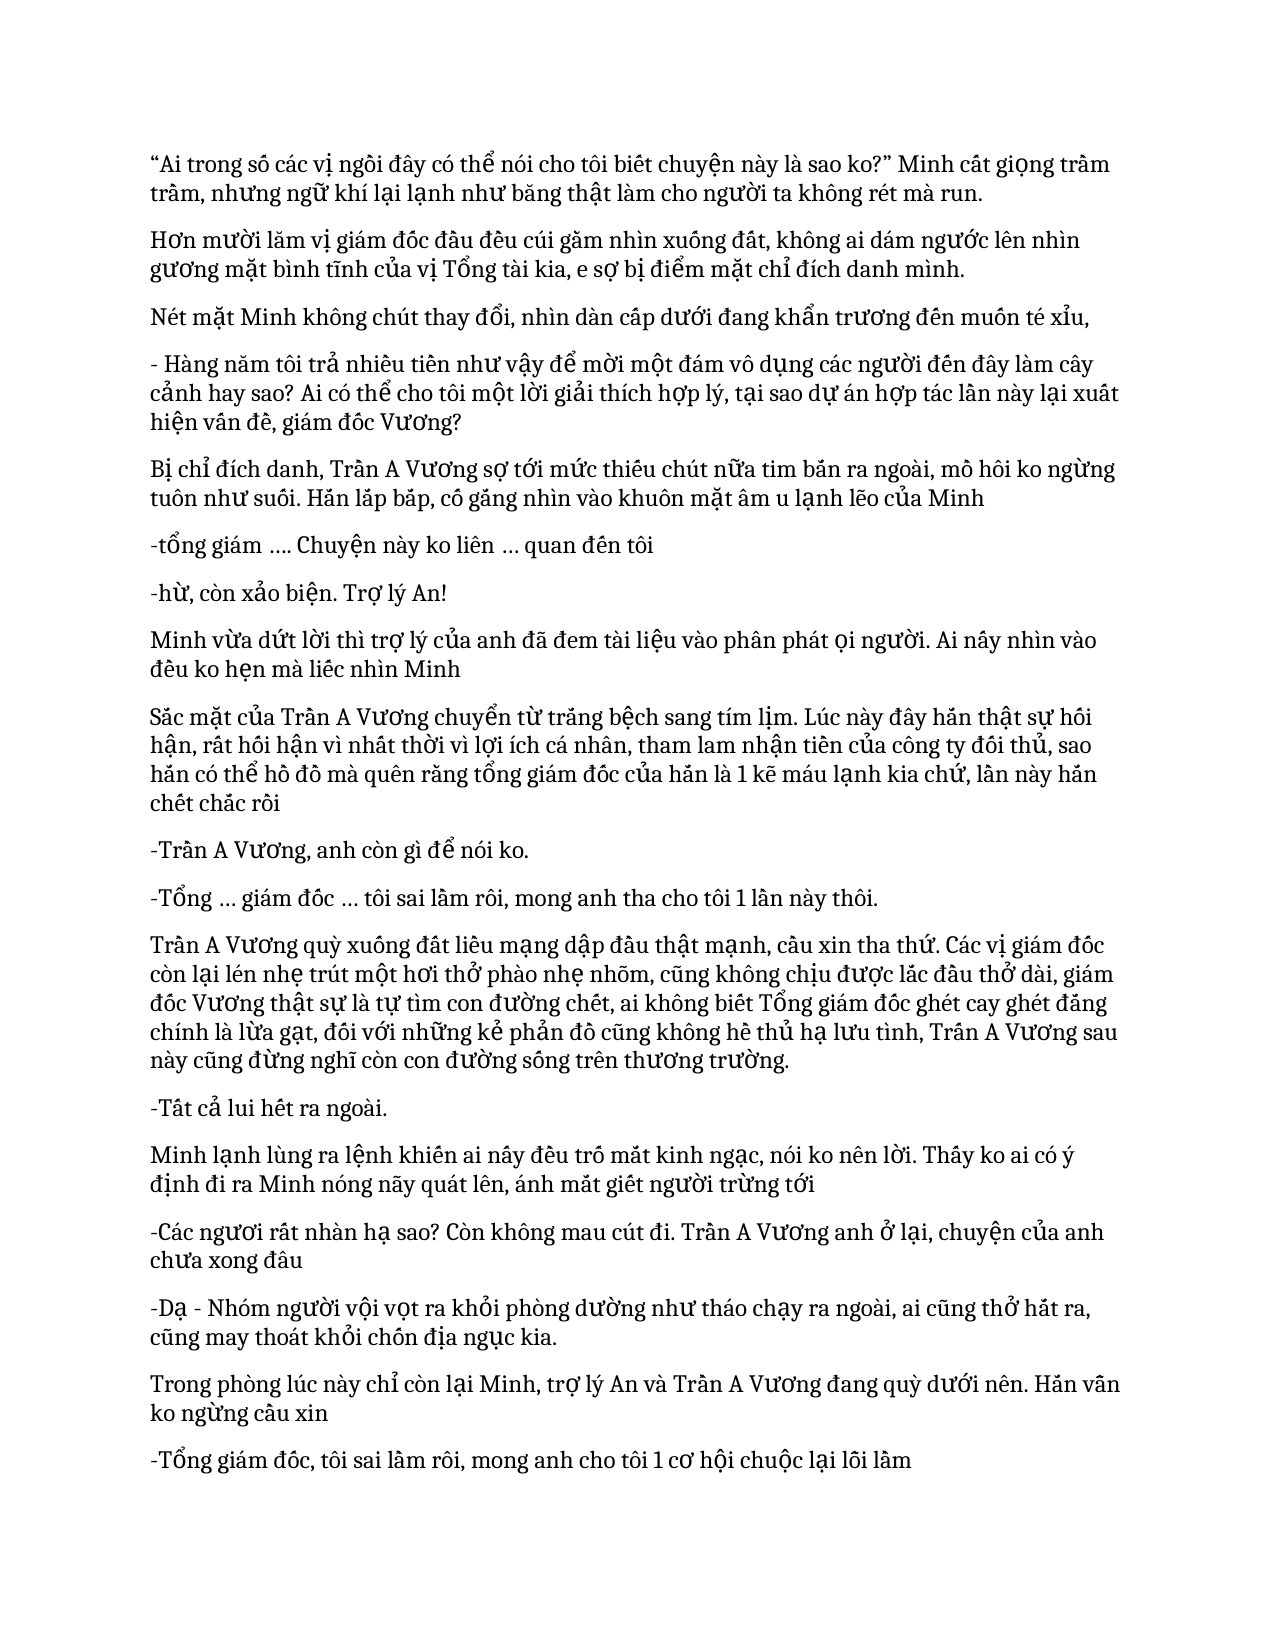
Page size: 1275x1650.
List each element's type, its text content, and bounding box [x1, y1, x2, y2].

text Minh lạnh lùng ra lệnh khiến ai nấy đều trố mắt kinh ngạc, nói ko nên lời. Thấy ko ai có ý định đi ra Minh nóng nãy quát lên, ánh mắt giết người trừng tới [150, 1141, 1125, 1199]
text “Ai trong số các vị ngồi đây có thể nói cho tôi biết chuyện này là sao ko?” Minh cất giọng trầm trầm, nhưng ngữ khí lại lạnh như băng thật làm cho người ta không rét mà run. [150, 150, 1125, 207]
text -Tổng giám đốc, tôi sai lầm rôi, mong anh cho tôi 1 cơ hội chuộc lại lỗi lầm [150, 1446, 1125, 1475]
text -Các ngươi rất nhàn hạ sao? Còn không mau cút đi. Trần A Vương anh ở lại, chuyện của anh chưa xong đâu [150, 1217, 1125, 1275]
text -Trần A Vương, anh còn gì để nói ko. [150, 836, 1125, 865]
text -Dạ - Nhóm người vội vọt ra khỏi phòng dường như tháo chạy ra ngoài, ai cũng thở hắt ra, cũng may thoát khỏi chốn địa ngục kia. [150, 1294, 1125, 1351]
text - Hàng năm tôi trả nhiều tiền như vậy để mời một đám vô dụng các người đến đây làm cây cảnh hay sao? Ai có thể cho tôi một lời giải thích hợp lý, tại sao dự án hợp tác lần này lại xuất hiện vấn đề, giám đốc Vương? [150, 350, 1125, 436]
text Trần A Vương quỳ xuống đất liều mạng dập đầu thật mạnh, cầu xin tha thứ. Các vị giám đốc còn lại lén nhẹ trút một hơi thở phào nhẹ nhõm, cũng không chịu được lắc đầu thở dài, giám đốc Vương thật sự là tự tìm con đường chết, ai không biết Tổng giám đốc ghét cay ghét đắng chính là lừa gạt, đối với những kẻ phản đồ cũng không hề thủ hạ lưu tình, Trấn A Vương sau này cũng đừng nghĩ còn con đường sống trên thương trường. [150, 931, 1125, 1075]
text -hừ, còn xảo biện. Trợ lý An! [150, 579, 1125, 607]
text -Tất cả lui hết ra ngoài. [150, 1094, 1125, 1122]
text Sắc mặt của Trần A Vương chuyển từ trắng bệch sang tím lịm. Lúc này đây hắn thật sự hối hận, rất hối hận vì nhất thời vì lợi ích cá nhân, tham lam nhận tiền của công ty đối thủ, sao hắn có thể hồ đồ mà quên rằng tổng giám đốc của hắn là 1 kẽ máu lạnh kia chứ, lần này hắn chết chắc rồi [150, 702, 1125, 817]
text Nét mặt Minh không chút thay đổi, nhìn dàn cấp dưới đang khẩn trương đến muốn té xỉu, [150, 302, 1125, 331]
text Bị chỉ đích danh, Trần A Vương sợ tới mức thiếu chút nữa tim bắn ra ngoài, mồ hôi ko ngừng tuôn như suối. Hắn lắp bắp, cố gắng nhìn vào khuôn mặt âm u lạnh lẽo của Minh [150, 455, 1125, 512]
text Hơn mười lăm vị giám đốc đầu đều cúi gằm nhìn xuống đất, không ai dám ngước lên nhìn gương mặt bình tĩnh của vị Tổng tài kia, e sợ bị điểm mặt chỉ đích danh mình. [150, 226, 1125, 284]
text -Tổng … giám đốc … tôi sai lầm rôi, mong anh tha cho tôi 1 lần này thôi. [150, 884, 1125, 912]
text -tổng giám …. Chuyện này ko liên … quan đến tôi [150, 531, 1125, 560]
text Minh vừa dứt lời thì trợ lý của anh đã đem tài liệu vào phân phát ọi người. Ai nấy nhìn vào đều ko hẹn mà liếc nhìn Minh [150, 626, 1125, 684]
text Trong phòng lúc này chỉ còn lại Minh, trợ lý An và Trần A Vương đang quỳ dưới nên. Hắn vẫn ko ngừng cầu xin [150, 1370, 1125, 1427]
